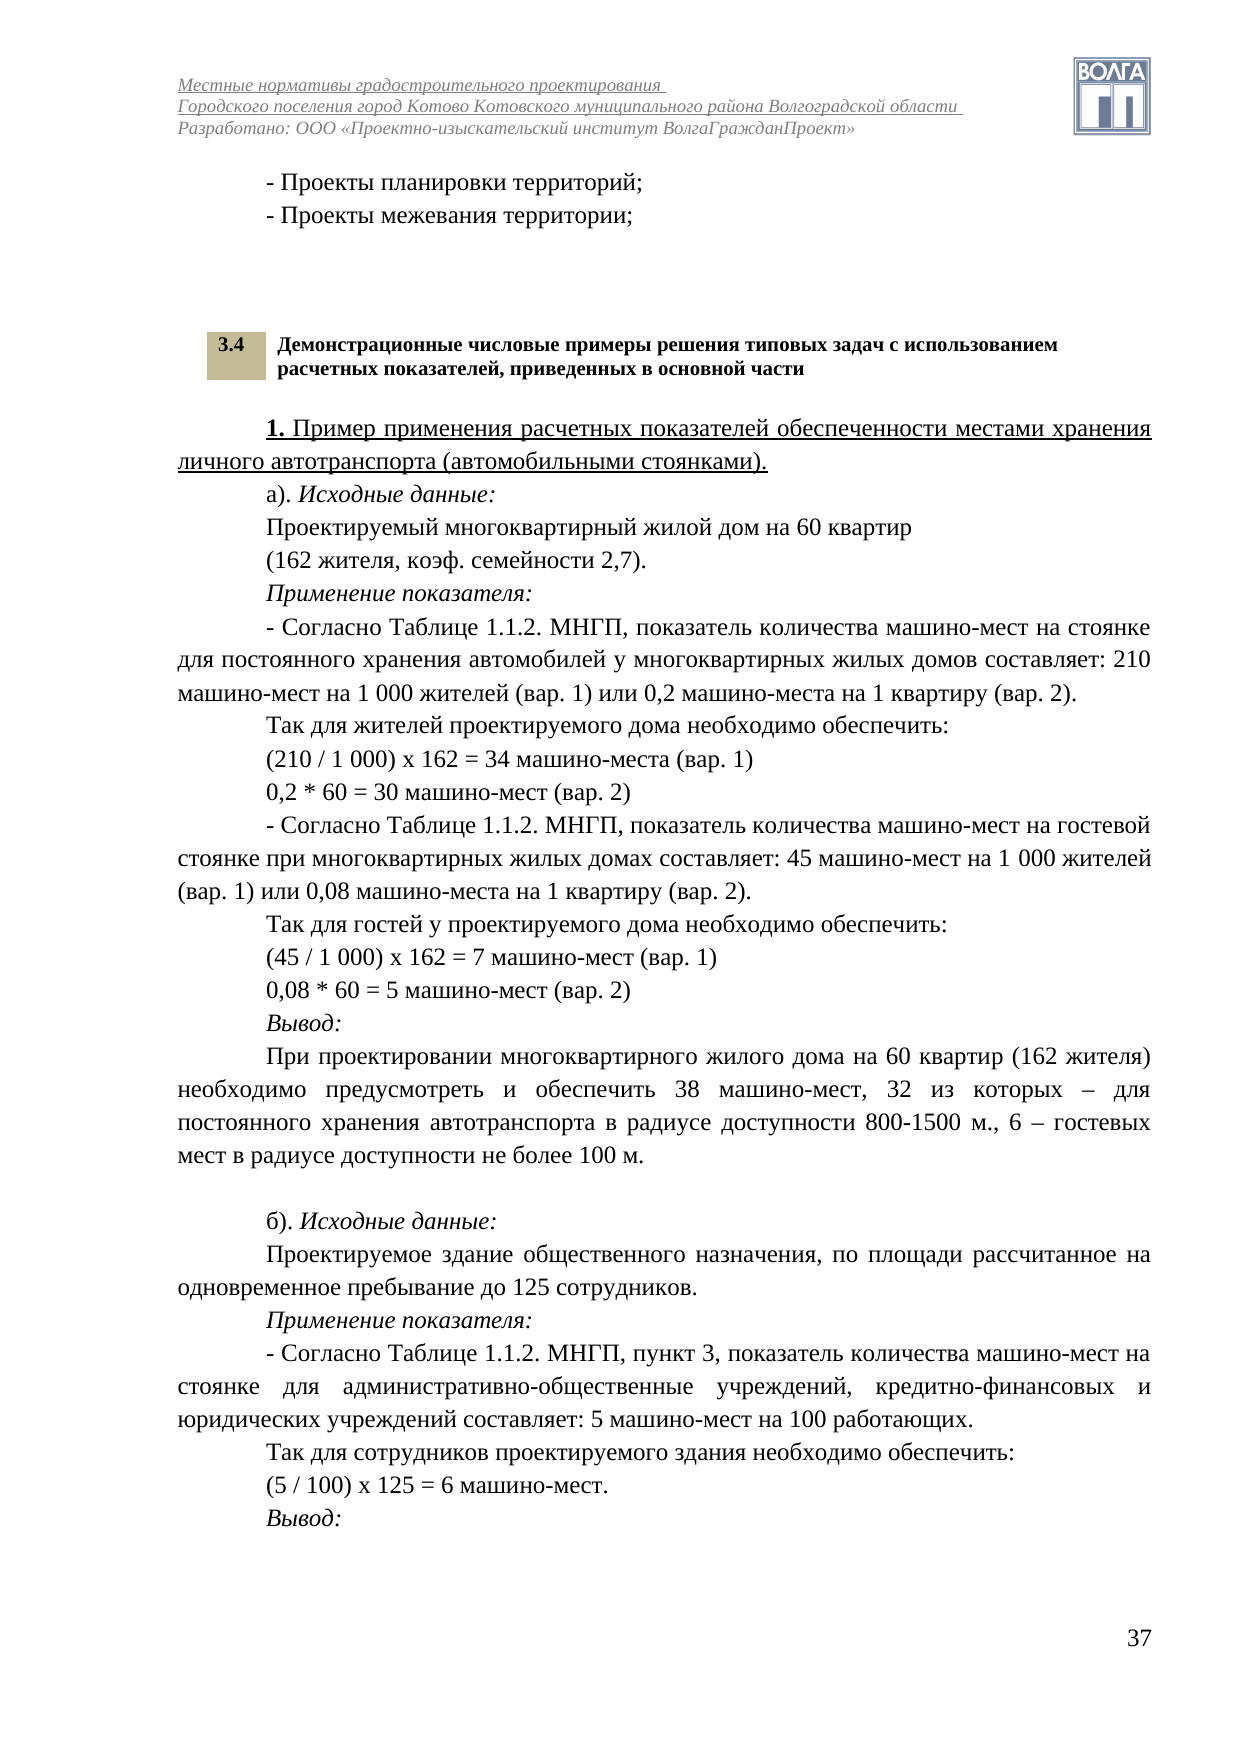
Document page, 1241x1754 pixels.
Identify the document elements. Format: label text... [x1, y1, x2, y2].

text - Проекты межевания территории; [177, 200, 1152, 229]
text - Согласно Таблице 1.1.2. МНГП, показатель количества машино-мест на гостевой стоянке при многоквартирных жилых домах составляет: 45 машино-мест на 1 000 жителей (вар. 1) или 0,08 машино-места на 1 квартиру (вар. 2). [177, 810, 1152, 904]
text Вывод: [177, 1008, 1152, 1037]
text Применение показателя: [177, 578, 1152, 607]
table_header Демонстрационные числовые примеры решения типовых задач с использованием расчетных показателей, приведенных в основной части [266, 332, 1152, 380]
text (162 жителя, коэф. семейности 2,7). [177, 546, 1152, 574]
text (5 / 100) х 125 = 6 машино-мест. [177, 1470, 1152, 1499]
text (210 / 1 000) х 162 = 34 машино-места (вар. 1) [177, 744, 1152, 772]
text 0,2 * 60 = 30 машино-мест (вар. 2) [177, 777, 1152, 805]
text 1. Пример применения расчетных показателей обеспеченности местами хранения личного автотранспорта (автомобильными стоянками). [177, 413, 1152, 475]
text Проектируемый многоквартирный жилой дом на 60 квартир [177, 512, 1152, 541]
text Так для жителей проектируемого дома необходимо обеспечить: [177, 711, 1152, 739]
text (45 / 1 000) х 162 = 7 машино-мест (вар. 1) [177, 942, 1152, 971]
text - Согласно Таблице 1.1.2. МНГП, показатель количества машино-мест на стоянке для постоянного хранения автомобилей у многоквартирных жилых домов составляет: 210 машино-мест на 1 000 жителей (вар. 1) или 0,2 машино-места на 1 квартиру (вар. 2). [177, 612, 1152, 706]
text б). Исходные данные: [177, 1206, 1152, 1235]
text Так для сотрудников проектируемого здания необходимо обеспечить: [177, 1437, 1152, 1466]
text Вывод: [177, 1503, 1152, 1532]
text При проектировании многоквартирного жилого дома на 60 квартир (162 жителя) необходимо предусмотреть и обеспечить 38 машино-мест, 32 из которых – для постоянного хранения автотранспорта в радиусе доступности 800-1500 м., 6 – гостевых мест в радиусе доступности не более 100 м. [177, 1041, 1152, 1169]
text - Проекты планировки территорий; [177, 167, 1152, 196]
text Так для гостей у проектируемого дома необходимо обеспечить: [177, 909, 1152, 937]
picture [1073, 57, 1155, 141]
text а). Исходные данные: [177, 479, 1152, 508]
text Применение показателя: [177, 1305, 1152, 1334]
text 0,08 * 60 = 5 машино-мест (вар. 2) [177, 975, 1152, 1003]
table_header 3.4 [207, 332, 266, 380]
text - Согласно Таблице 1.1.2. МНГП, пункт 3, показатель количества машино-мест на стоянке для административно-общественные учреждений, кредитно-финансовых и юридических учреждений составляет: 5 машино-мест на 100 работающих. [177, 1338, 1152, 1433]
text Проектируемое здание общественного назначения, по площади рассчитанное на одновременное пребывание до 125 сотрудников. [177, 1239, 1152, 1301]
